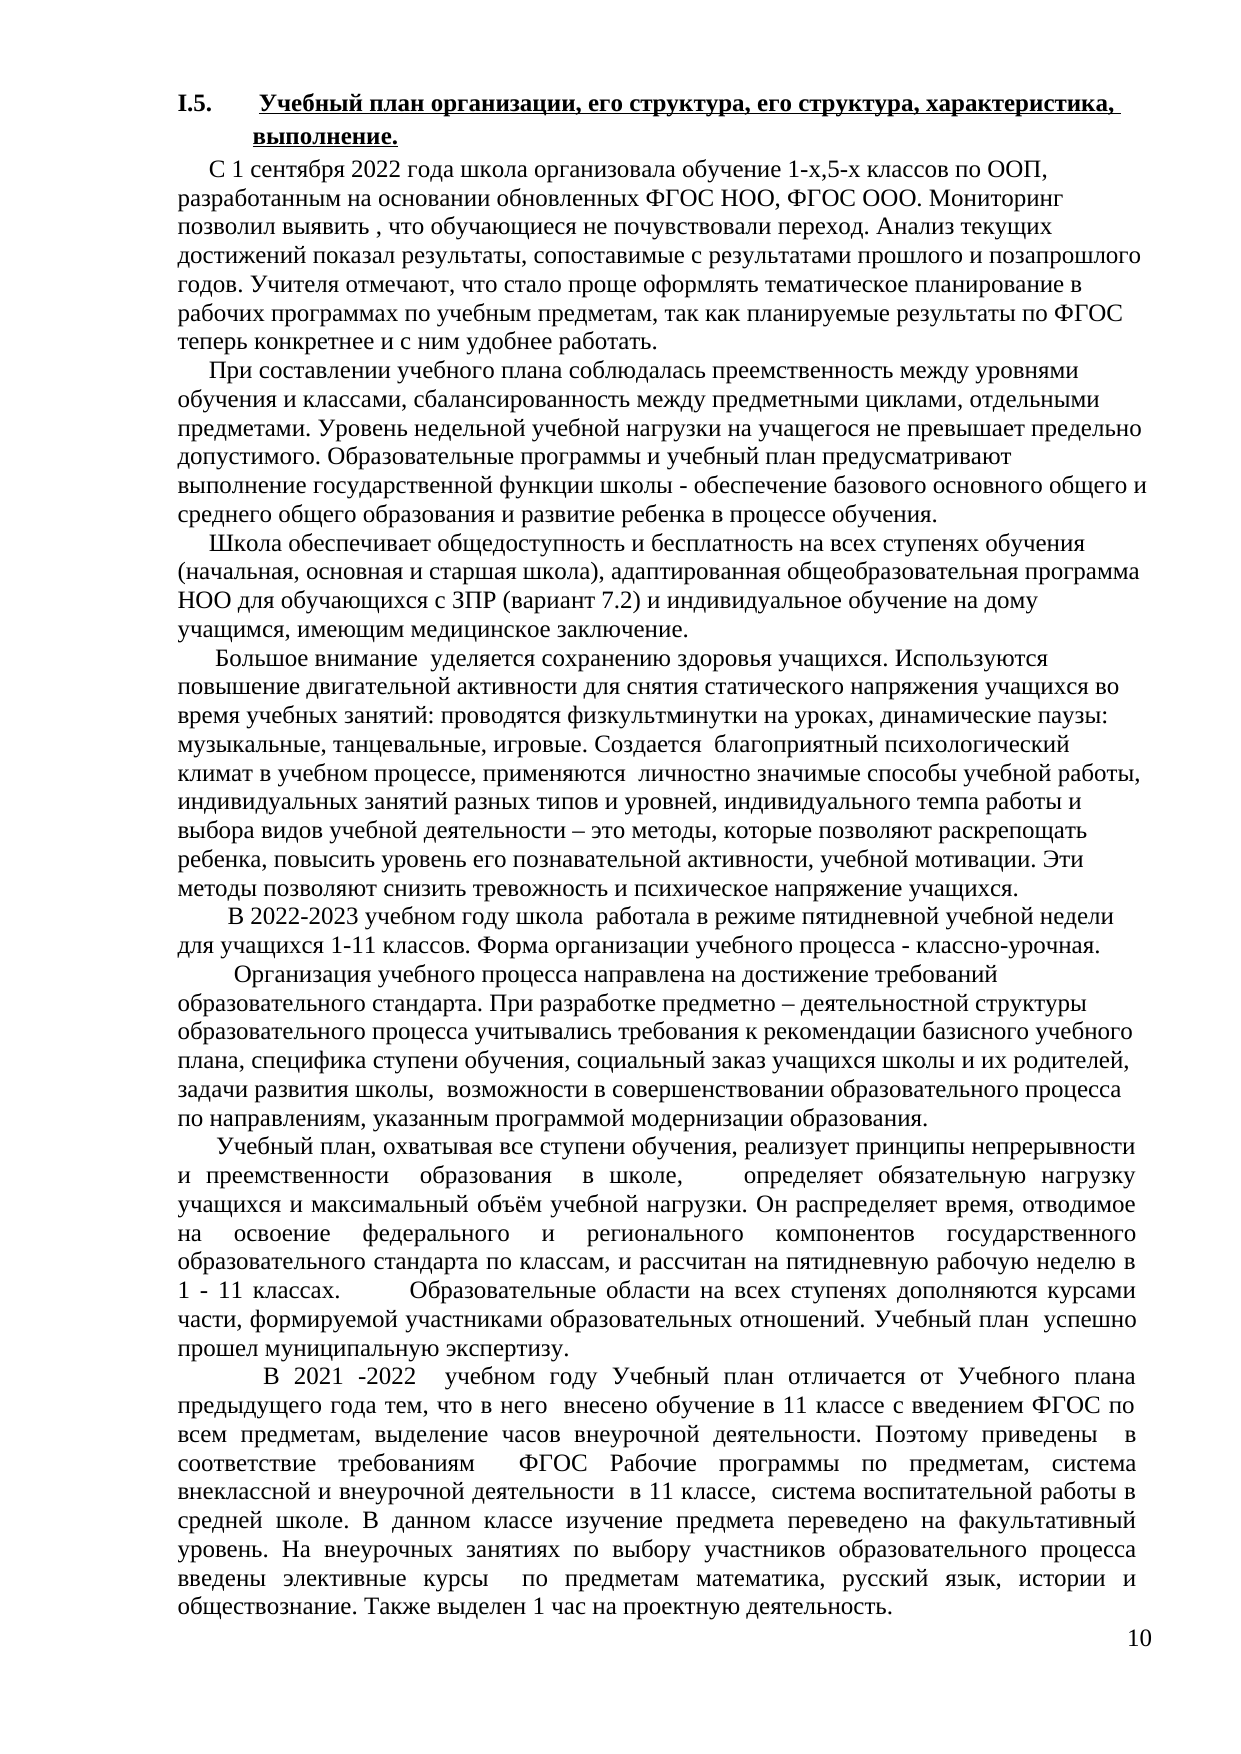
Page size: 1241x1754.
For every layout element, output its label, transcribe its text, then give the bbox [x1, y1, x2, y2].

list С 1 сентября 2022 года школа организовала обучение 1-х,5-х классов по ООП, разработанным на основании обновленных ФГОС НОО, ФГОС ООО. Мониторинг позволил выявить , что обучающиеся не почувствовали переход. Анализ текущих достижений показал результаты, сопоставимые с результатами прошлого и позапрошлого годов. Учителя отмечают, что стало проще оформлять тематическое планирование в рабочих программах по учебным предметам, так как планируемые результаты по ФГОС теперь конкретнее и с ним удобнее работать. [177, 154, 1152, 355]
text В 2022-2023 учебном году школа работала в режиме пятидневной учебной недели для учащихся 1-11 классов. Форма организации учебного процесса - классно-урочная. [177, 901, 1152, 959]
list Учебный план организации, его структура, его структура, характеристика, выполнение. [177, 88, 1152, 150]
list При составлении учебного плана соблюдалась преемственность между уровнями обучения и классами, сбалансированность между предметными циклами, отдельными предметами. Уровень недельной учебной нагрузки на учащегося не превышает предельно допустимого. Образовательные программы и учебный план предусматривают выполнение государственной функции школы - обеспечение базового основного общего и среднего общего образования и развитие ребенка в процессе обучения. [177, 355, 1152, 528]
text В 2021 -2022 учебном году Учебный план отличается от Учебного плана предыдущего года тем, что в него внесено обучение в 11 классе с введением ФГОС по всем предметам, выделение часов внеурочной деятельности. Поэтому приведены в соответствие требованиям ФГОС Рабочие программы по предметам, система внеклассной и внеурочной деятельности в 11 классе, система воспитательной работы в средней школе. В данном классе изучение предмета переведено на факультативный уровень. На внеурочных занятиях по выбору участников образовательного процесса введены элективные курсы по предметам математика, русский язык, истории и обществознание. Также выделен 1 час на проектную деятельность. [177, 1361, 1137, 1620]
text Организация учебного процесса направлена на достижение требований образовательного стандарта. При разработке предметно – деятельностной структуры образовательного процесса учитывались требования к рекомендации базисного учебного плана, специфика ступени обучения, социальный заказ учащихся школы и их родителей, задачи развития школы, возможности в совершенствовании образовательного процесса по направлениям, указанным программой модернизации образования. [177, 959, 1152, 1131]
list Школа обеспечивает общедоступность и бесплатность на всех ступенях обучения (начальная, основная и старшая школа), адаптированная общеобразовательная программа НОО для обучающихся с ЗПР (вариант 7.2) и индивидуальное обучение на дому учащимся, имеющим медицинское заключение. [177, 528, 1152, 643]
text Учебный план, охватывая все ступени обучения, реализует принципы непрерывности и преемственности образования в школе, определяет обязательную нагрузку учащихся и максимальный объём учебной нагрузки. Он распределяет время, отводимое на освоение федерального и регионального компонентов государственного образовательного стандарта по классам, и рассчитан на пятидневную рабочую неделю в 1 - 11 классах. Образовательные области на всех ступенях дополняются курсами части, формируемой участниками образовательных отношений. Учебный план успешно прошел муниципальную экспертизу. [177, 1131, 1137, 1361]
list Большое внимание уделяется сохранению здоровья учащихся. Используются повышение двигательной активности для снятия статического напряжения учащихся во время учебных занятий: проводятся физкультминутки на уроках, динамические паузы: музыкальные, танцевальные, игровые. Создается благоприятный психологический климат в учебном процессе, применяются личностно значимые способы учебной работы, индивидуальных занятий разных типов и уровней, индивидуального темпа работы и выбора видов учебной деятельности – это методы, которые позволяют раскрепощать ребенка, повысить уровень его познавательной активности, учебной мотивации. Эти методы позволяют снизить тревожность и психическое напряжение учащихся. [177, 643, 1152, 901]
